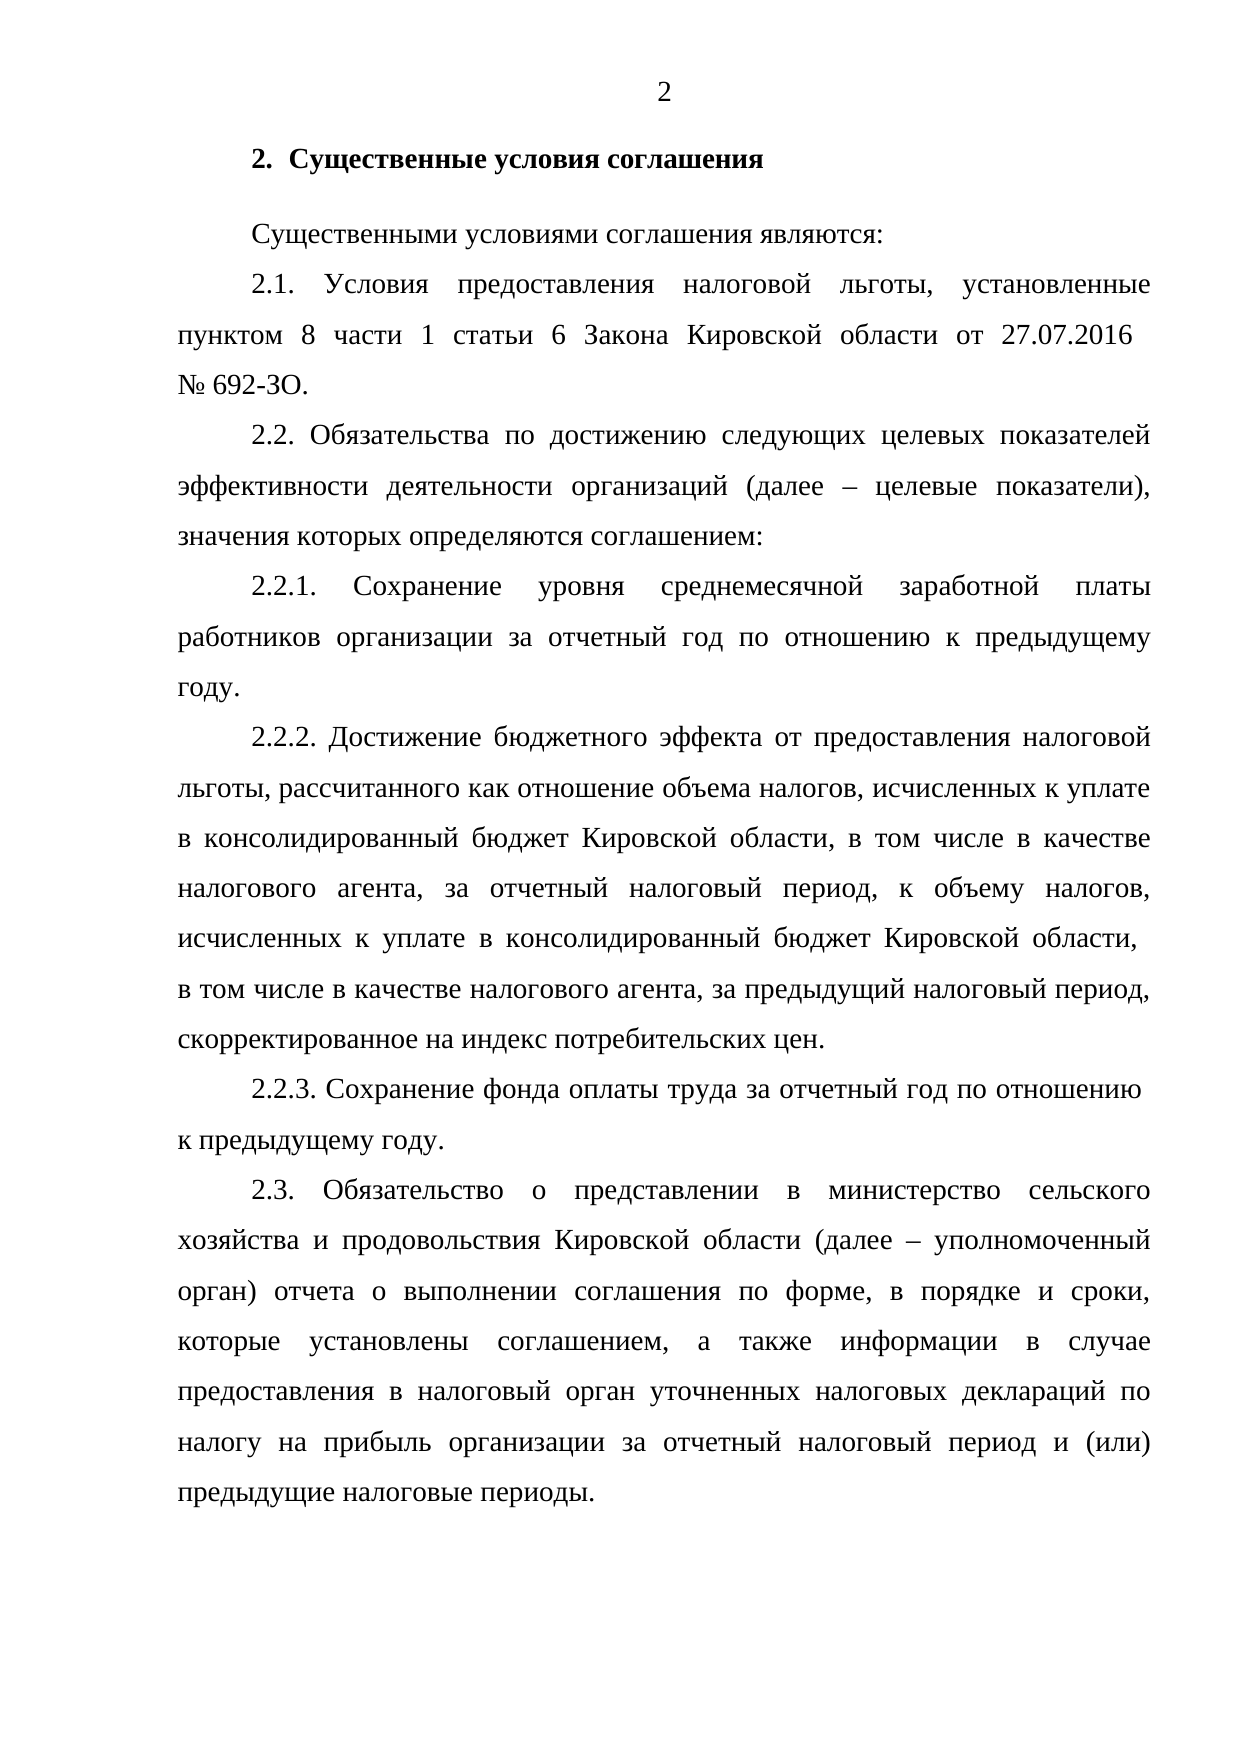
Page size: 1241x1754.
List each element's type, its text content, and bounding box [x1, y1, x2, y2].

text 2.2. Обязательства по достижению следующих целевых показателей эффективности деятельности организаций (далее – целевые показатели), значения которых определяются соглашением: [177, 417, 1152, 552]
text 2.2.1. Сохранение уровня среднемесячной заработной платы работников организации за отчетный год по отношению к предыдущему году. [177, 568, 1152, 703]
text 2.3. Обязательство о представлении в министерство сельского хозяйства и продовольствия Кировской области (далее – уполномоченный орган) отчета о выполнении соглашения по форме, в порядке и сроки, которые установлены соглашением, а также информации в случае предоставления в налоговый орган уточненных налоговых деклараций по налогу на прибыль организации за отчетный налоговый период и (или) предыдущие налоговые периоды. [177, 1172, 1152, 1508]
text 2.2.2. Достижение бюджетного эффекта от предоставления налоговой льготы, рассчитанного как отношение объема налогов, исчисленных к уплате в консолидированный бюджет Кировской области, в том числе в качестве налогового агента, за отчетный налоговый период, к объему налогов, исчисленных к уплате в консолидированный бюджет Кировской области, в том числе в качестве налогового агента, за предыдущий налоговый период, скорректированное на индекс потребительских цен. [177, 719, 1152, 1055]
text 2.2.3. Сохранение фонда оплаты труда за отчетный год по отношению к предыдущему году. [177, 1072, 1152, 1155]
list Существенные условия соглашения [251, 141, 1152, 174]
text Существенными условиями соглашения являются: [177, 216, 1152, 250]
text 2.1. Условия предоставления налоговой льготы, установленные пунктом 8 части 1 статьи 6 Закона Кировской области от 27.07.2016 № 692-ЗО. [177, 267, 1152, 401]
